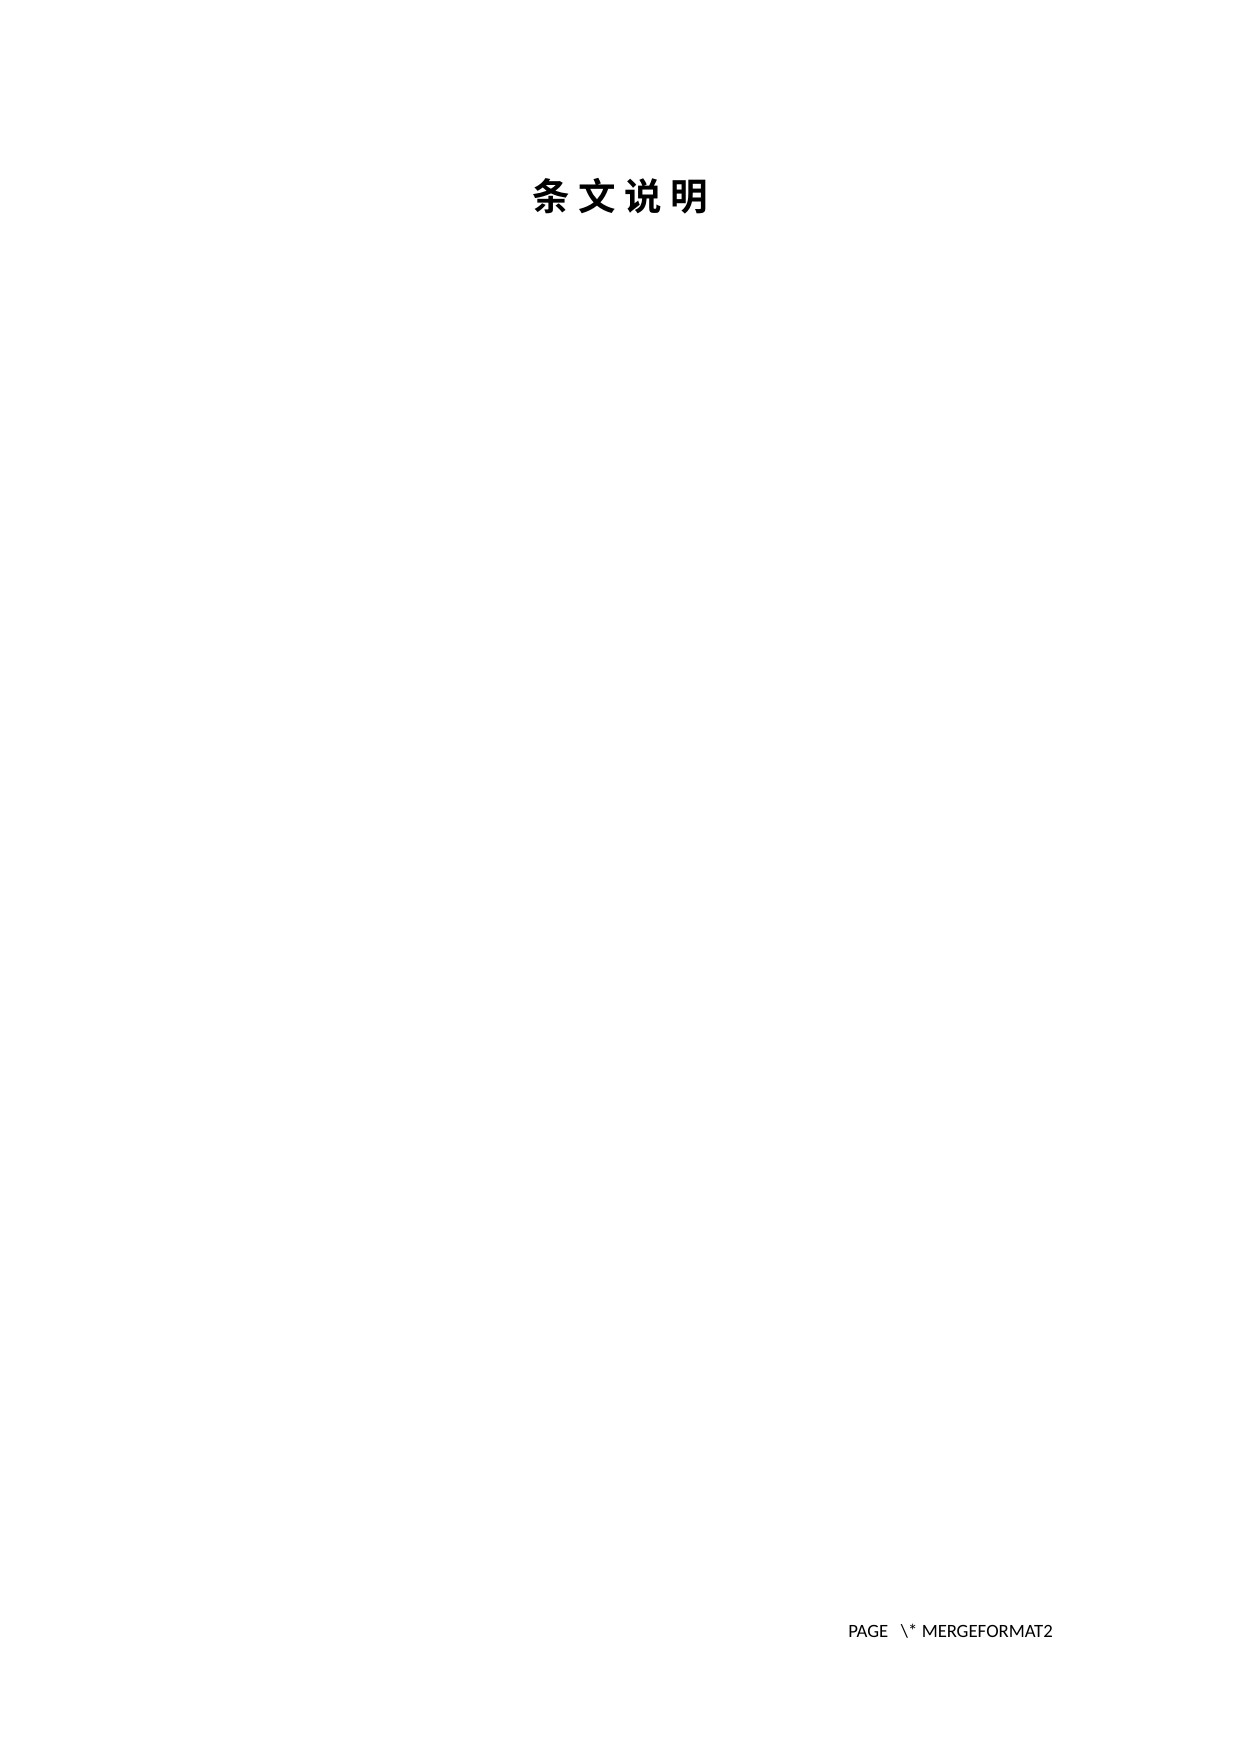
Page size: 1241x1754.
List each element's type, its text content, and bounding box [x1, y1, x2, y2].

text 条 文 说 明 [187, 162, 1053, 227]
